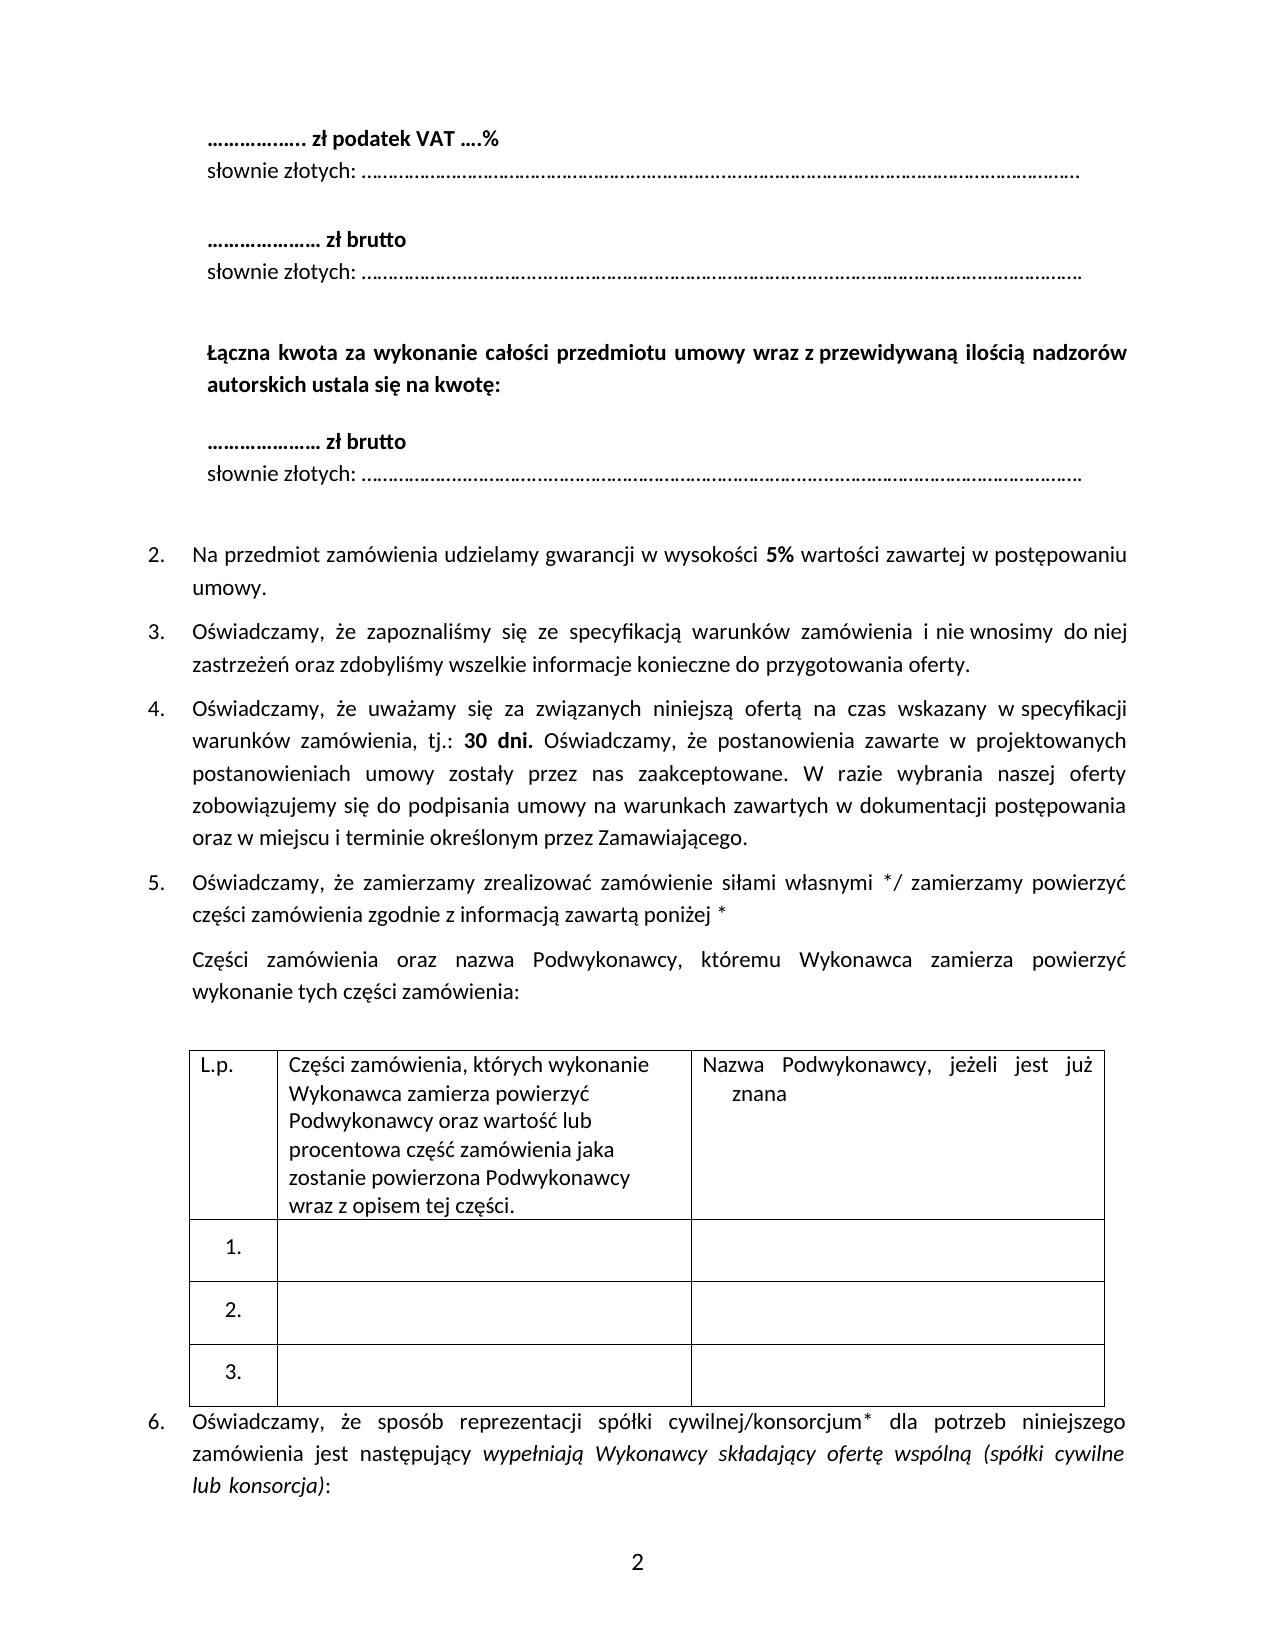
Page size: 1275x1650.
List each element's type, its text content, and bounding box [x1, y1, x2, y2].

table_cell [692, 1220, 1104, 1281]
list Łączna kwota za wykonanie całości przedmiotu umowy wraz z przewidywaną ilością nadzorów autorskich ustala się na kwotę: [207, 338, 1127, 398]
table_cell [278, 1345, 691, 1406]
table_header L.p. [190, 1051, 277, 1219]
list Oświadczamy, że uważamy się za związanych niniejszą ofertą na czas wskazany w specyfikacji warunków zamówienia, tj.: 30 dni. Oświadczamy, że postanowienia zawarte w projektowanych postanowieniach umowy zostały przez nas zaakceptowane. W razie wybrania naszej oferty zobowiązujemy się do podpisania umowy na warunkach zawartych w dokumentacji postępowania oraz w miejscu i terminie określonym przez Zamawiającego. [148, 694, 1127, 851]
table_cell [278, 1282, 691, 1344]
list słownie złotych: ………………..…………...…………………………………………..…..………………………………………. [207, 257, 1127, 285]
table_cell 1. [190, 1220, 277, 1281]
table_cell 3. [190, 1345, 277, 1406]
list Na przedmiot zamówienia udzielamy gwarancji w wysokości 5% wartości zawartej w postępowaniu umowy. [148, 541, 1127, 601]
text Części zamówienia oraz nazwa Podwykonawcy, któremu Wykonawca zamierza powierzyć wykonanie tych części zamówienia: [192, 945, 1127, 1005]
list słownie złotych: ………………..…………...…………………………………………..…..………………………………………. [207, 459, 1127, 488]
table_header Części zamówienia, których wykonanie Wykonawca zamierza powierzyć Podwykonawcy oraz wartość lub procentowa część zamówienia jaka zostanie powierzona Podwykonawcy wraz z opisem tej części. [278, 1051, 691, 1219]
list ………………… zł brutto [207, 225, 1127, 253]
list ………………… zł brutto [207, 427, 1127, 455]
list Oświadczamy, że zapoznaliśmy się ze specyfikacją warunków zamówienia i nie wnosimy do niej zastrzeżeń oraz zdobyliśmy wszelkie informacje konieczne do przygotowania oferty. [148, 617, 1127, 678]
list Oświadczamy, że zamierzamy zrealizować zamówienie siłami własnymi */ zamierzamy powierzyć części zamówienia zgodnie z informacją zawartą poniżej * [148, 868, 1127, 928]
list ………….….. zł podatek VAT ….% [207, 124, 1127, 152]
table_cell 2. [190, 1282, 277, 1344]
table_cell [692, 1345, 1104, 1406]
table_cell [278, 1220, 691, 1281]
list Oświadczamy, że sposób reprezentacji spółki cywilnej/konsorcjum* dla potrzeb niniejszego zamówienia jest następujący wypełniają Wykonawcy składający ofertę wspólną (spółki cywilne lub konsorcja): [148, 1407, 1127, 1500]
table_header Nazwa Podwykonawcy, jeżeli jest już znana [692, 1051, 1104, 1219]
table_cell [692, 1282, 1104, 1344]
list słownie złotych: ……………………………………………….…………...………………………………………………………… [207, 156, 1127, 184]
